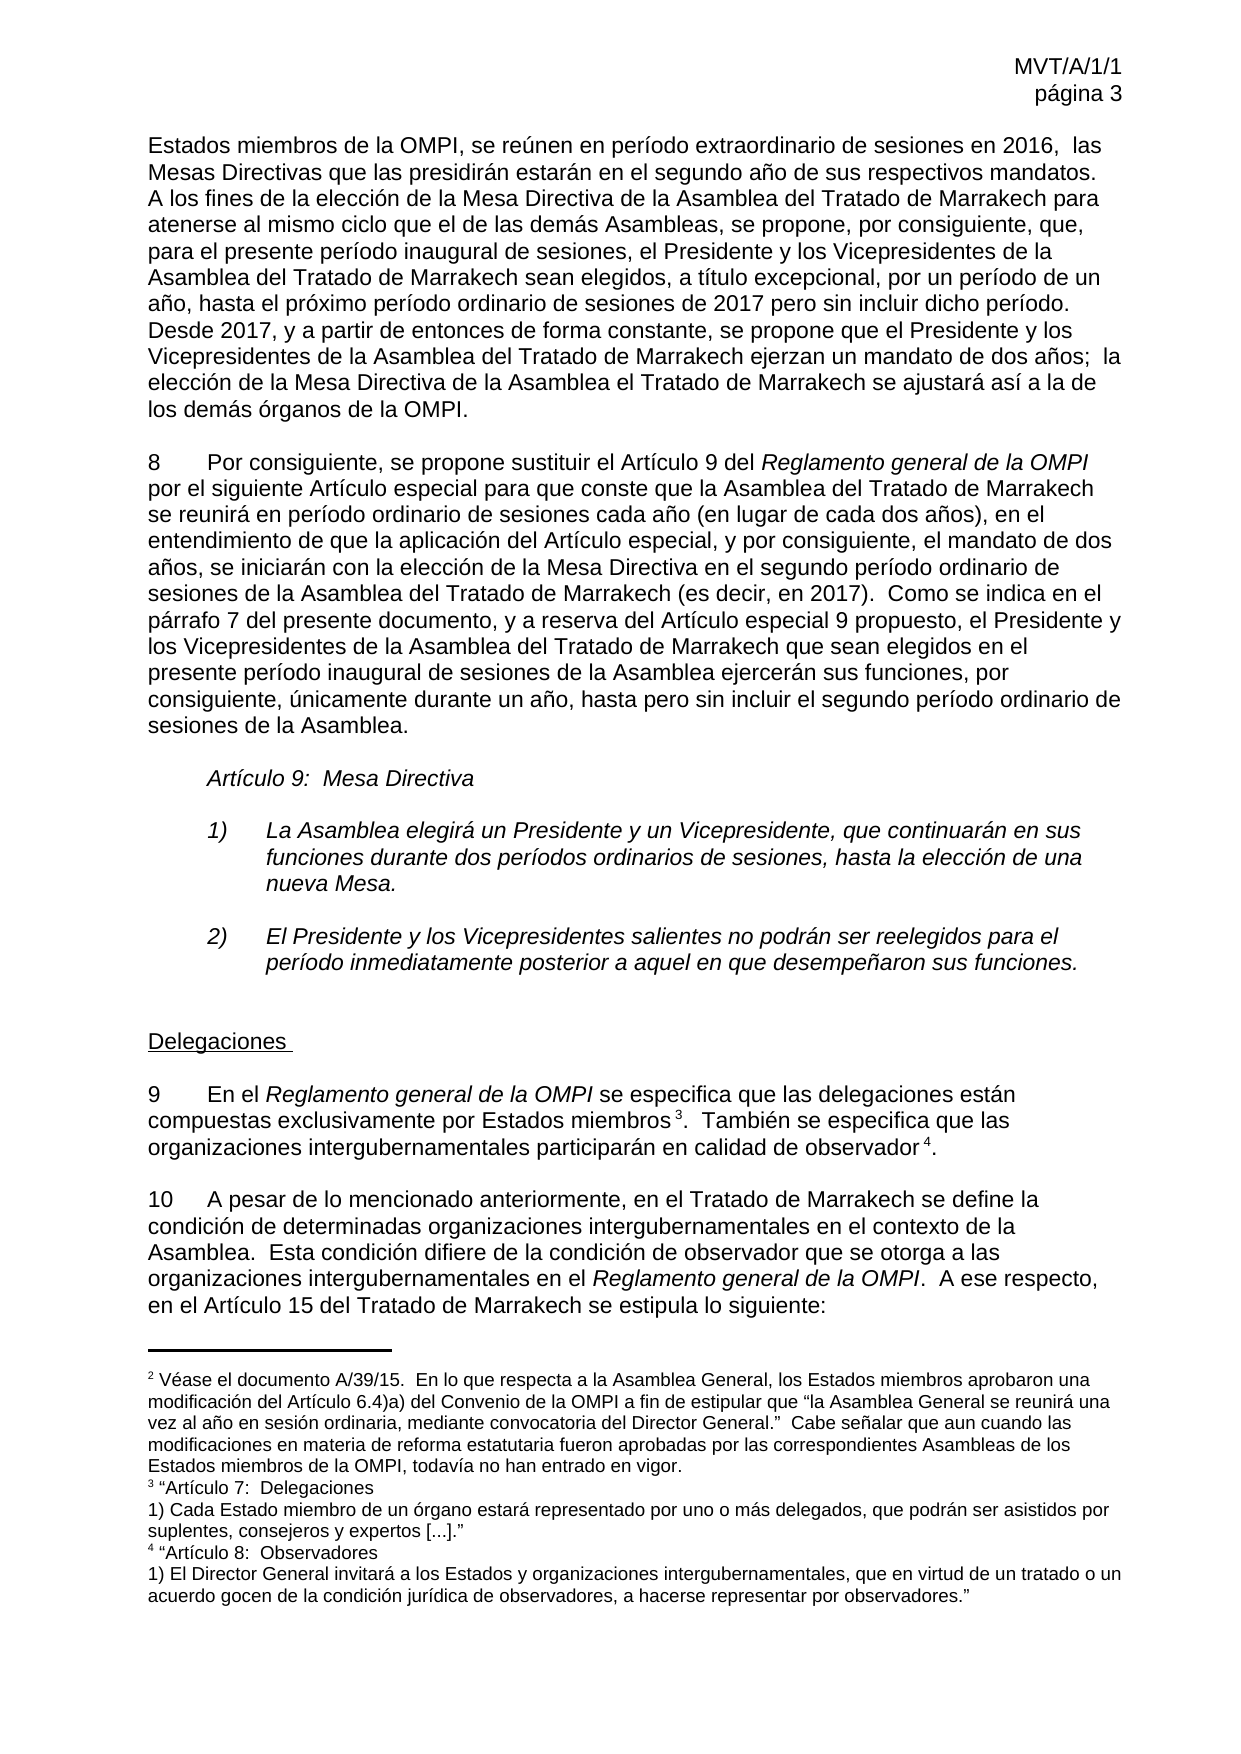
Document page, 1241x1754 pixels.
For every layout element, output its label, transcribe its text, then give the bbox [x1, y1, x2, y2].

text Delegaciones [148, 1028, 1122, 1054]
text Artículo 9: Mesa Directiva [148, 765, 1122, 791]
list El Presidente y los Vicepresidentes salientes no podrán ser reelegidos para el período inmediatamente posterior a aquel en que desempeñaron sus funciones. [207, 923, 1122, 976]
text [148, 132, 1122, 422]
text Por consiguiente, se propone sustituir el Artículo 9 del Reglamento general de la OMPI por el siguiente Artículo especial para que conste que la Asamblea del Tratado de Marrakech se reunirá en período ordinario de sesiones cada año (en lugar de cada dos años), en el entendimiento de que la aplicación del Artículo especial, y por consiguiente, el mandato de dos años, se iniciarán con la elección de la Mesa Directiva en el segundo período ordinario de sesiones de la Asamblea del Tratado de Marrakech (es decir, en 2017). Como se indica en el párrafo 7 del presente documento, y a reserva del Artículo especial 9 propuesto, el Presidente y los Vicepresidentes de la Asamblea del Tratado de Marrakech que sean elegidos en el presente período inaugural de sesiones de la Asamblea ejercerán sus funciones, por consiguiente, únicamente durante un año, hasta pero sin incluir el segundo período ordinario de sesiones de la Asamblea. [148, 448, 1122, 738]
text A pesar de lo mencionado anteriormente, en el Tratado de Marrakech se define la condición de determinadas organizaciones intergubernamentales en el contexto de la Asamblea. Esta condición difiere de la condición de observador que se otorga a las organizaciones intergubernamentales en el Reglamento general de la OMPI. A ese respecto, en el Artículo 15 del Tratado de Marrakech se estipula lo siguiente: [148, 1186, 1122, 1318]
list La Asamblea elegirá un Presidente y un Vicepresidente, que continuarán en sus funciones durante dos períodos ordinarios de sesiones, hasta la elección de una nueva Mesa. [207, 817, 1122, 896]
text En el Reglamento general de la OMPI se especifica que las delegaciones están compuestas exclusivamente por Estados miembros . También se especifica que las organizaciones intergubernamentales participarán en calidad de observador . [148, 1081, 1122, 1160]
